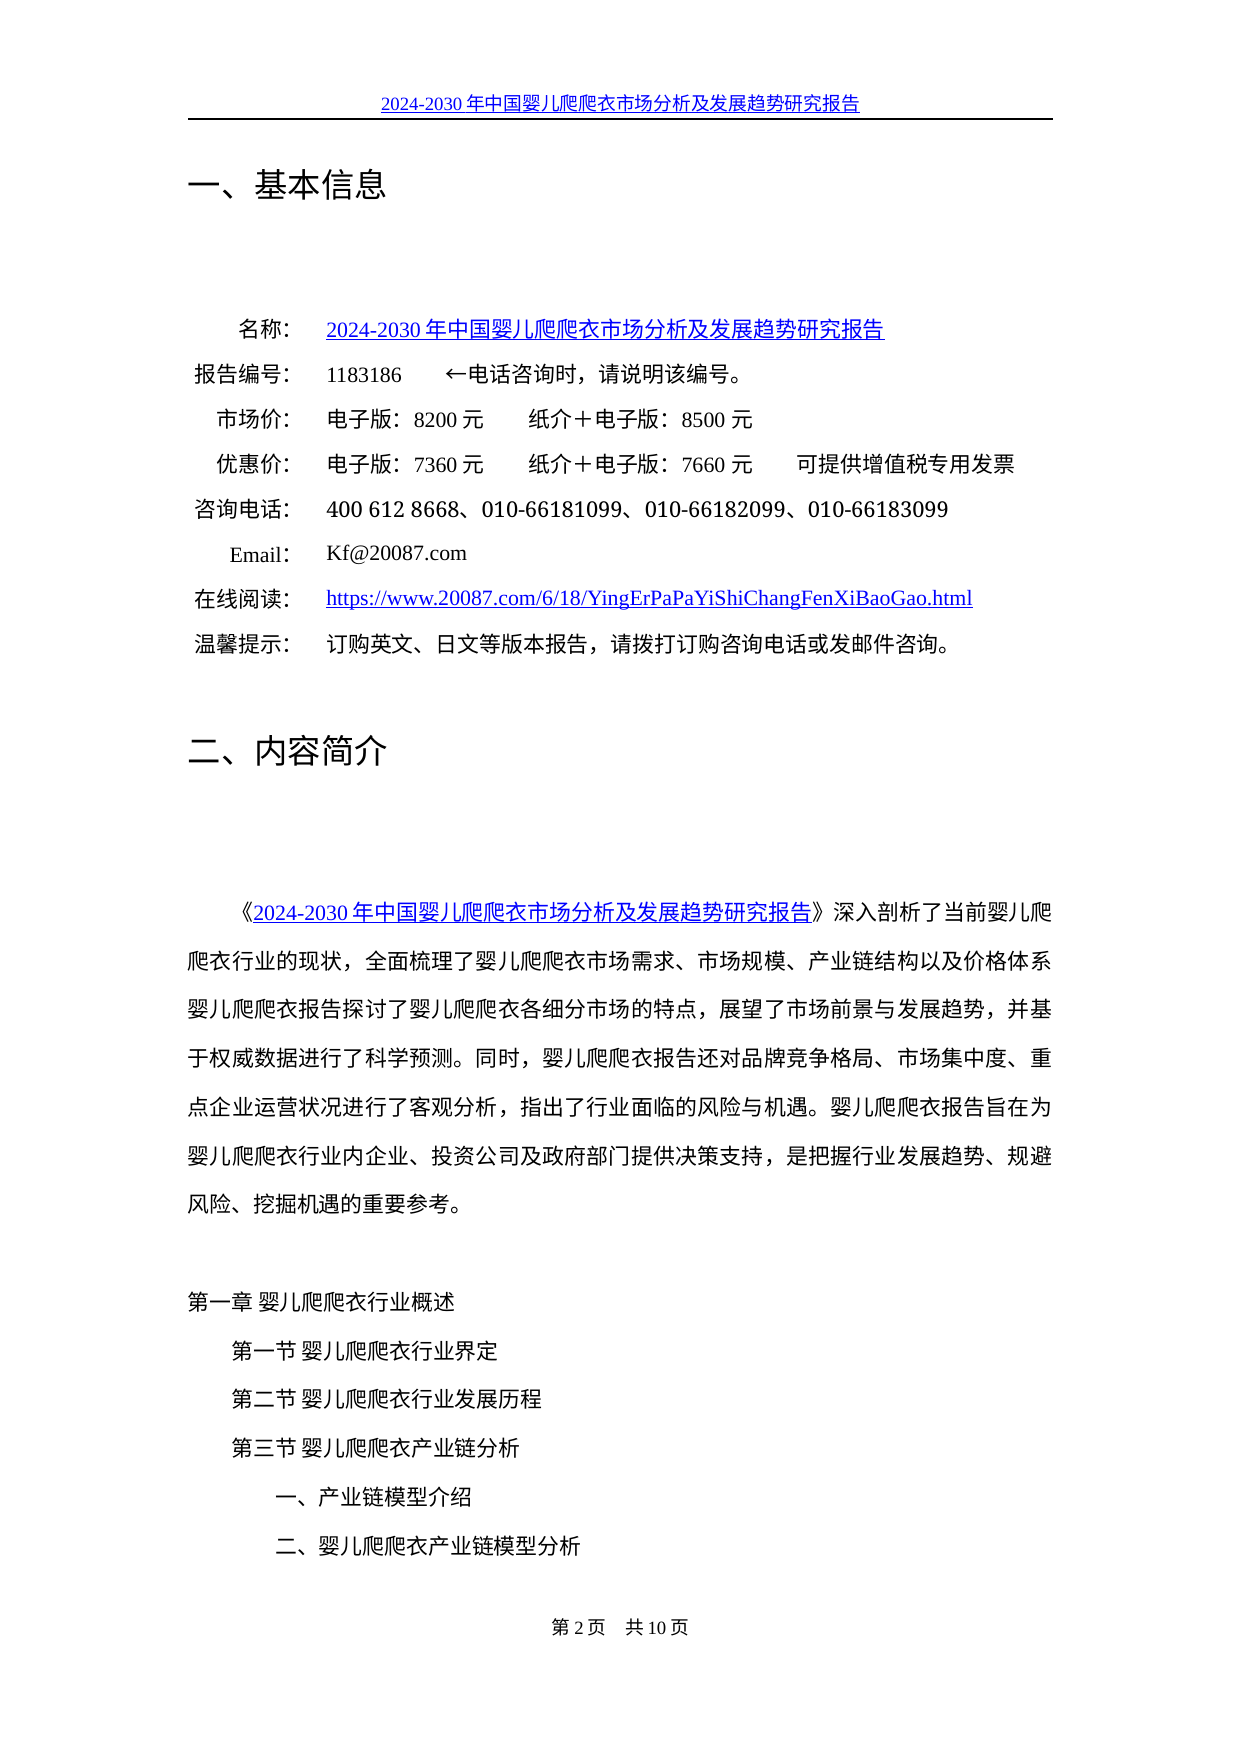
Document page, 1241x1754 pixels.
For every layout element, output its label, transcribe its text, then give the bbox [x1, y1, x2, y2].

table_cell 温馨提示： [167, 627, 315, 672]
table_cell 订购英文、日文等版本报告，请拨打订购咨询电话或发邮件咨询。 [315, 627, 1073, 672]
table_cell [315, 582, 1073, 627]
table_cell 在线阅读： [167, 582, 315, 627]
table_cell 优惠价： [167, 447, 315, 492]
table_cell 400 612 8668、010-66181099、010-66182099、010-66183099 [315, 492, 1073, 537]
table_cell 电子版：8200 元 纸介＋电子版：8500 元 [315, 402, 1073, 447]
table_cell 报告编号： [167, 357, 315, 402]
table_cell Kf@20087.com [315, 537, 1073, 582]
table_cell 市场价： [167, 402, 315, 447]
table_cell 咨询电话： [167, 492, 315, 537]
title 一、基本信息 [187, 150, 1053, 215]
table_header 名称： [167, 312, 315, 357]
table_header 2024-2030年中国婴儿爬爬衣市场分析及发展趋势研究报告 [315, 312, 1073, 357]
table_cell 电子版：7360 元 纸介＋电子版：7660 元 可提供增值税专用发票 [315, 447, 1073, 492]
table_cell 1183186 ←电话咨询时，请说明该编号。 [315, 357, 1073, 402]
title 二、内容简介 [187, 717, 1053, 782]
table_cell Email： [167, 537, 315, 582]
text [187, 894, 1053, 1561]
